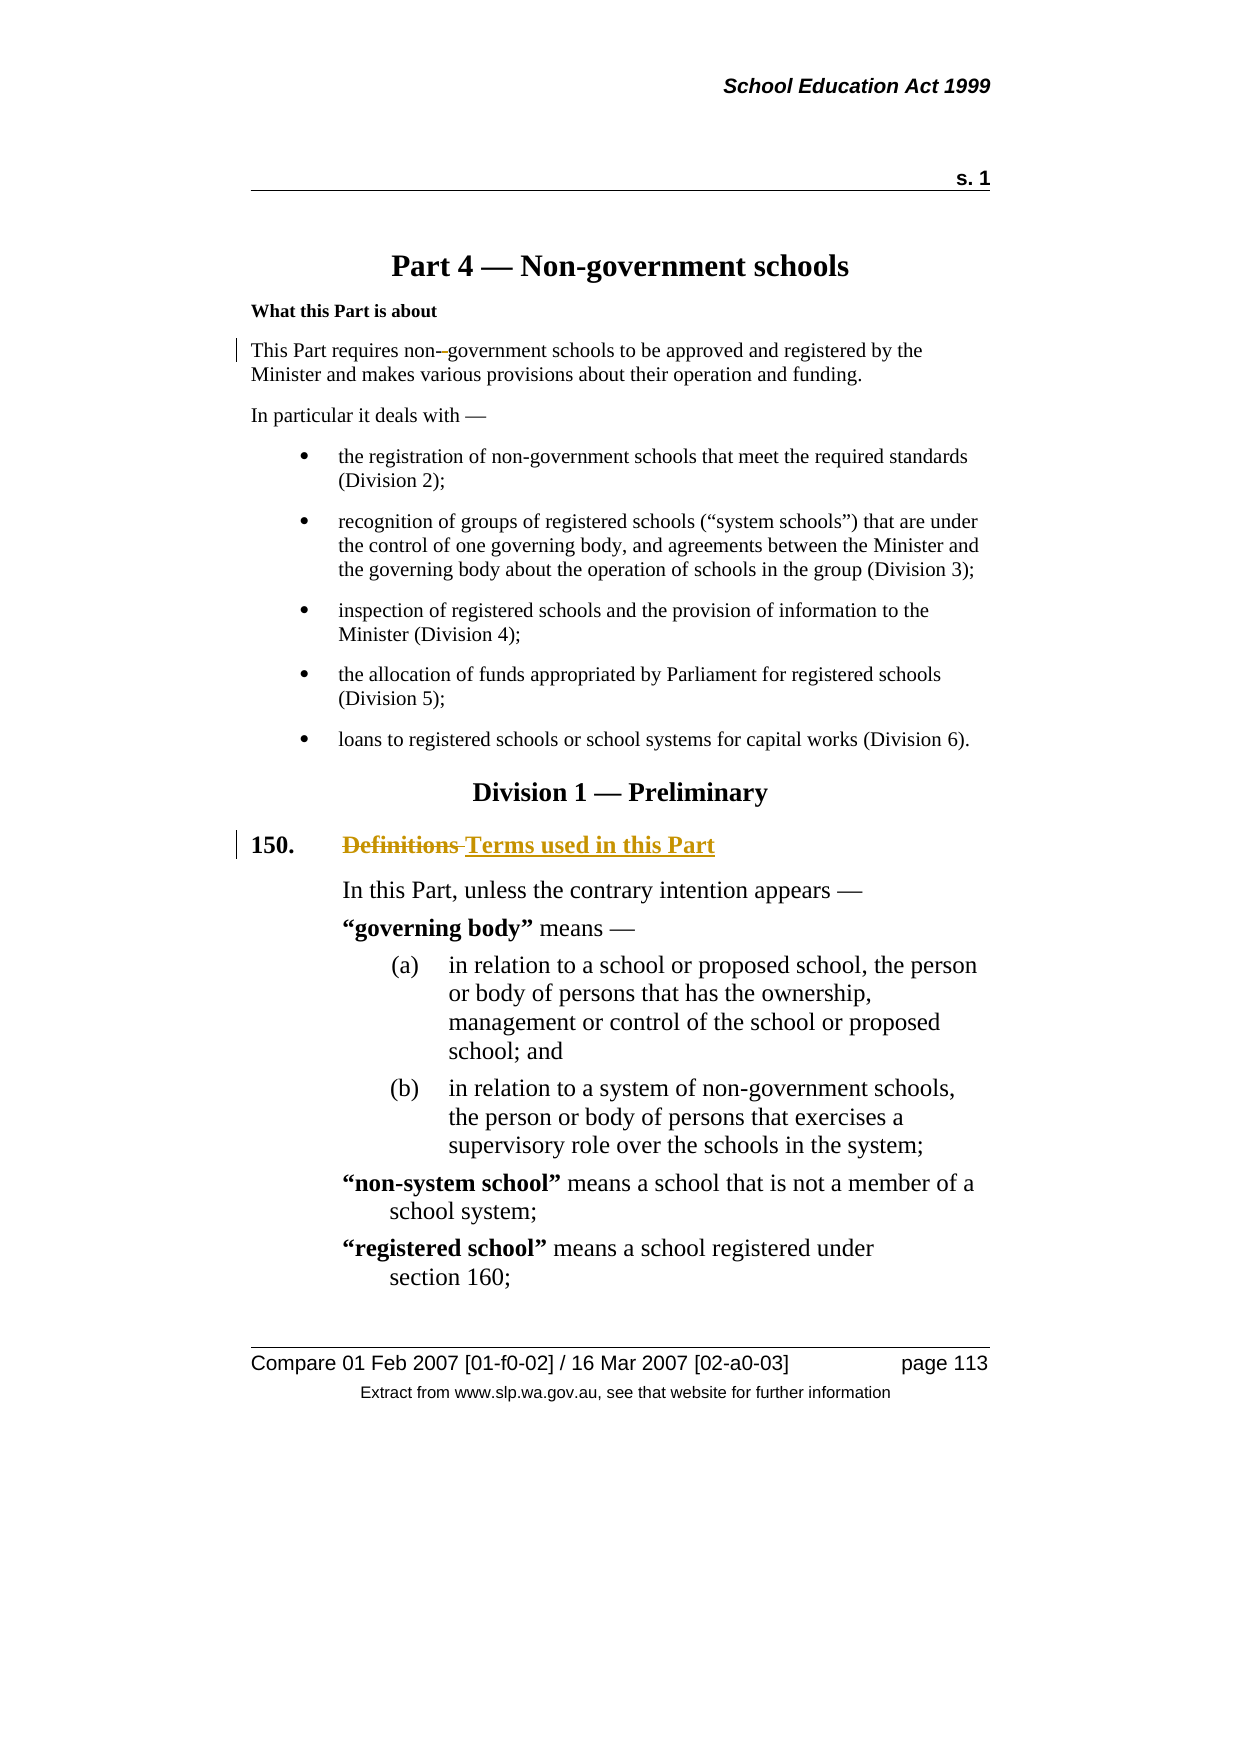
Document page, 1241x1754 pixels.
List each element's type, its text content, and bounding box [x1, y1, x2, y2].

subtitle Division 1 — Preliminary [251, 776, 990, 807]
text “governing body” means — [251, 913, 990, 941]
list recognition of groups of registered schools (“system schools”) that are under the control of one governing body, and agreements between the Minister and the governing body about the operation of schools in the group (Division 3); [301, 509, 990, 581]
subtitle Part 4 — Non-government schools [251, 247, 990, 283]
text In particular it deals with — [251, 403, 990, 427]
text What this Part is about [251, 300, 990, 322]
text (a) in relation to a school or proposed school, the person or body of persons that has the ownership, management or control of the school or proposed school; and [251, 950, 990, 1065]
text (b) in relation to a system of non-government schools, the person or body of persons that exercises a supervisory role over the schools in the system; [251, 1073, 990, 1159]
list the allocation of funds appropriated by Parliament for registered schools (Division 5); [301, 662, 990, 710]
text “non-system school” means a school that is not a member of a school system; [251, 1168, 990, 1225]
list inspection of registered schools and the provision of information to the Minister (Division 4); [301, 597, 990, 646]
text In this Part, unless the contrary intention appears — [251, 876, 990, 904]
text This Part requires non-government schools to be approved and registered by the Minister and makes various provisions about their operation and funding. [251, 338, 990, 386]
list loans to registered schools or school systems for capital works (Division 6). [301, 727, 990, 751]
subtitle 150. [251, 830, 990, 859]
text “registered school” means a school registered under section 160; [251, 1233, 990, 1291]
list the registration of non-government schools that meet the required standards (Division 2); [301, 444, 990, 492]
